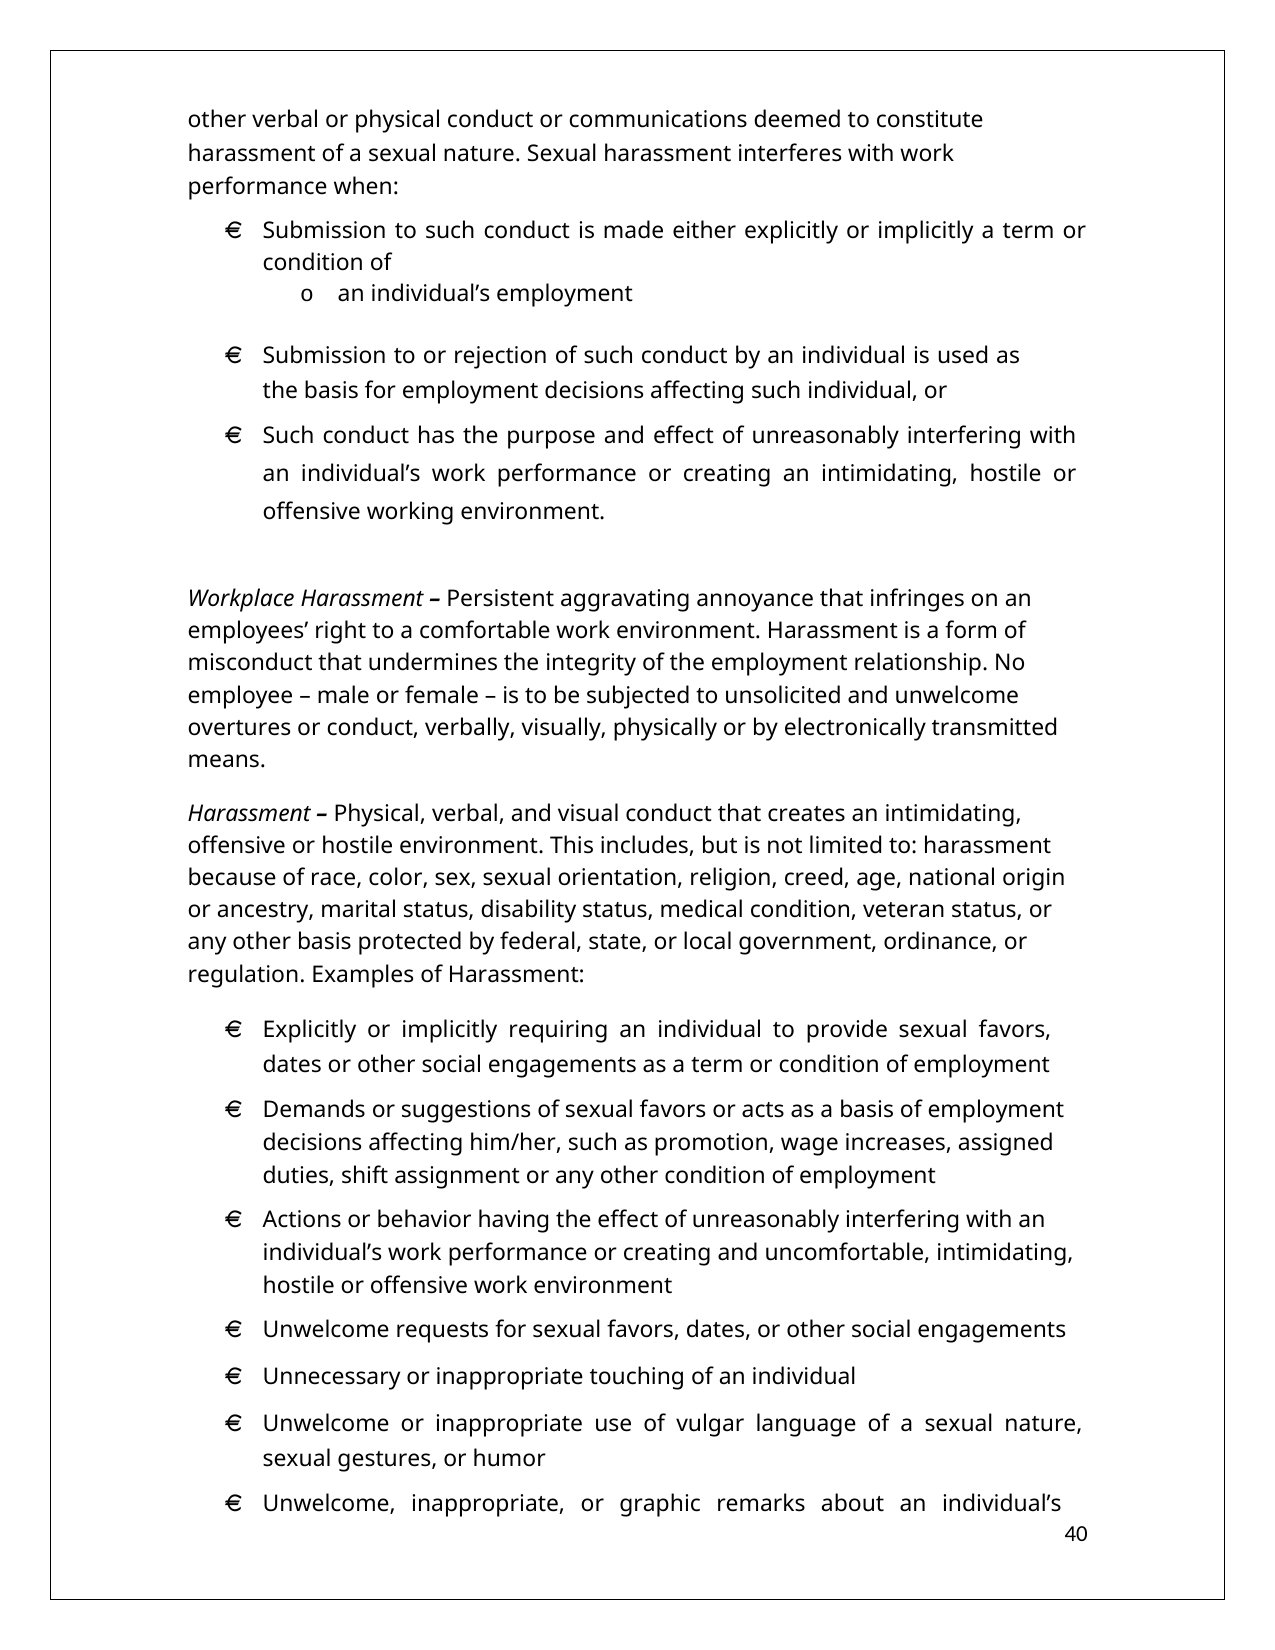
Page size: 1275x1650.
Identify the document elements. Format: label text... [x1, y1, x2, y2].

list Such conduct has the purpose and effect of unreasonably interfering with an individual’s work performance or creating an intimidating, hostile or offensive working environment. [225, 419, 1077, 526]
list Submission to such conduct is made either explicitly or implicitly a term or condition of [225, 214, 1087, 277]
list Unwelcome requests for sexual favors, dates, or other social engagements [225, 1313, 1087, 1344]
list Unwelcome or inappropriate use of vulgar language of a sexual nature, sexual gestures, or humor [225, 1407, 1083, 1473]
list Submission to or rejection of such conduct by an individual is used as the basis for employment decisions affecting such individual, or [225, 339, 1021, 406]
list Unnecessary or inappropriate touching of an individual [225, 1360, 1087, 1391]
text Harassment – Physical, verbal, and visual conduct that creates an intimidating, offensive or hostile environment. This includes, but is not limited to: harassment because of race, color, sex, sexual orientation, religion, creed, age, national origin or ancestry, marital status, disability status, medical condition, veteran status, or any other basis protected by federal, state, or local government, ordinance, or regulation. Examples of Harassment: [187, 797, 1085, 989]
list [225, 1486, 1062, 1518]
text Workplace Harassment – Persistent aggravating annoyance that infringes on an employees’ right to a comfortable work environment. Harassment is a form of misconduct that undermines the integrity of the employment relationship. No employee – male or female – is to be subjected to unsolicited and unwelcome overtures or conduct, verbally, visually, physically or by electronically transmitted means. [187, 582, 1083, 774]
list Actions or behavior having the effect of unreasonably interfering with an individual’s work performance or creating and uncomfortable, intimidating, hostile or offensive work environment [225, 1203, 1079, 1300]
list Demands or suggestions of sexual favors or acts as a basis of employment decisions affecting him/her, such as promotion, wage increases, assigned duties, shift assignment or any other condition of employment [225, 1092, 1087, 1190]
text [187, 103, 1067, 201]
list Explicitly or implicitly requiring an individual to provide sexual favors, dates or other social engagements as a term or condition of employment [225, 1013, 1052, 1079]
list an individual’s employment [300, 277, 1087, 308]
